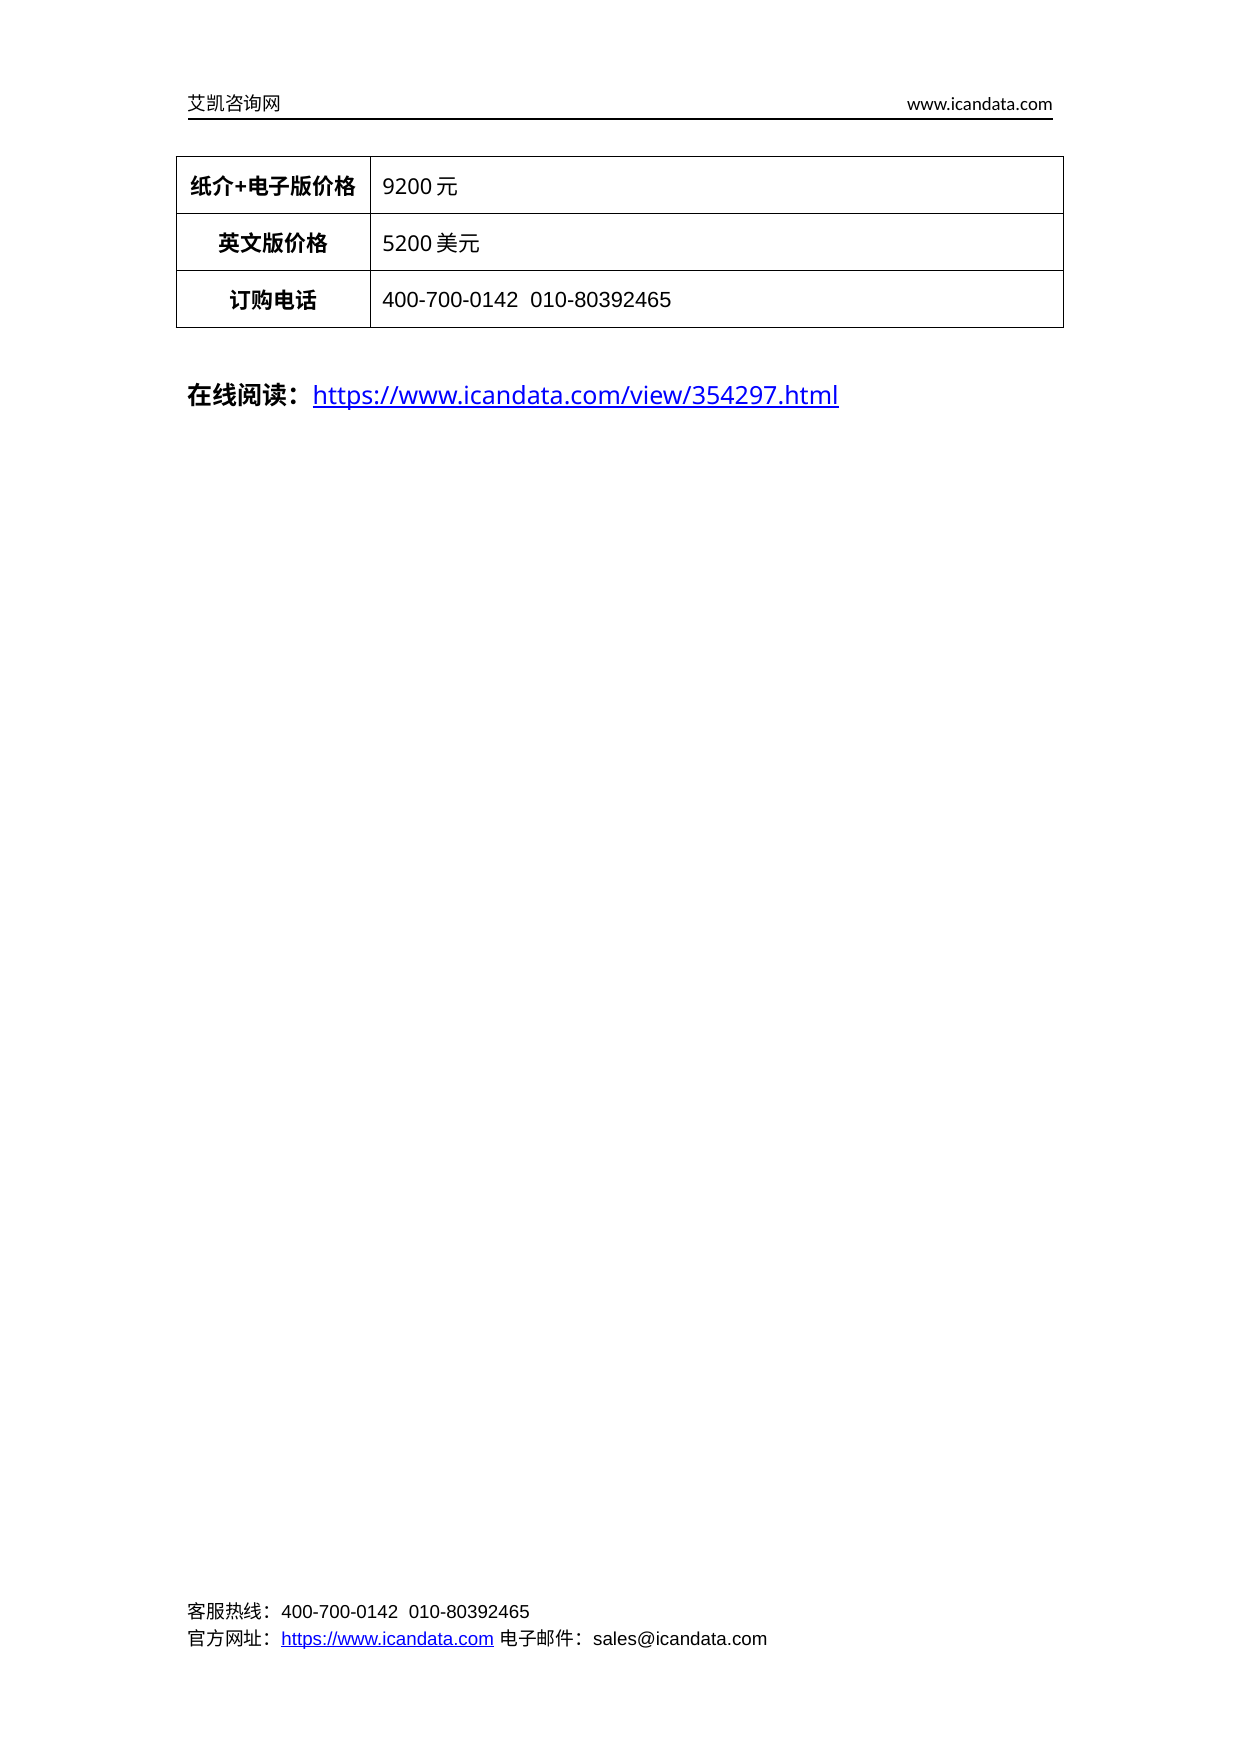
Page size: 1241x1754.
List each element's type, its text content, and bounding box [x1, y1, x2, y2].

text 在线阅读：https://www.icandata.com/view/354297.html [187, 361, 1053, 426]
table_cell 订购电话 [177, 271, 370, 327]
table_cell 英文版价格 [177, 214, 370, 270]
table_cell 9200元 [371, 157, 1063, 213]
table_cell 纸介+电子版价格 [177, 157, 370, 213]
table_cell 5200美元 [371, 214, 1063, 270]
table_cell 400-700-0142 010-80392465 [371, 271, 1063, 327]
